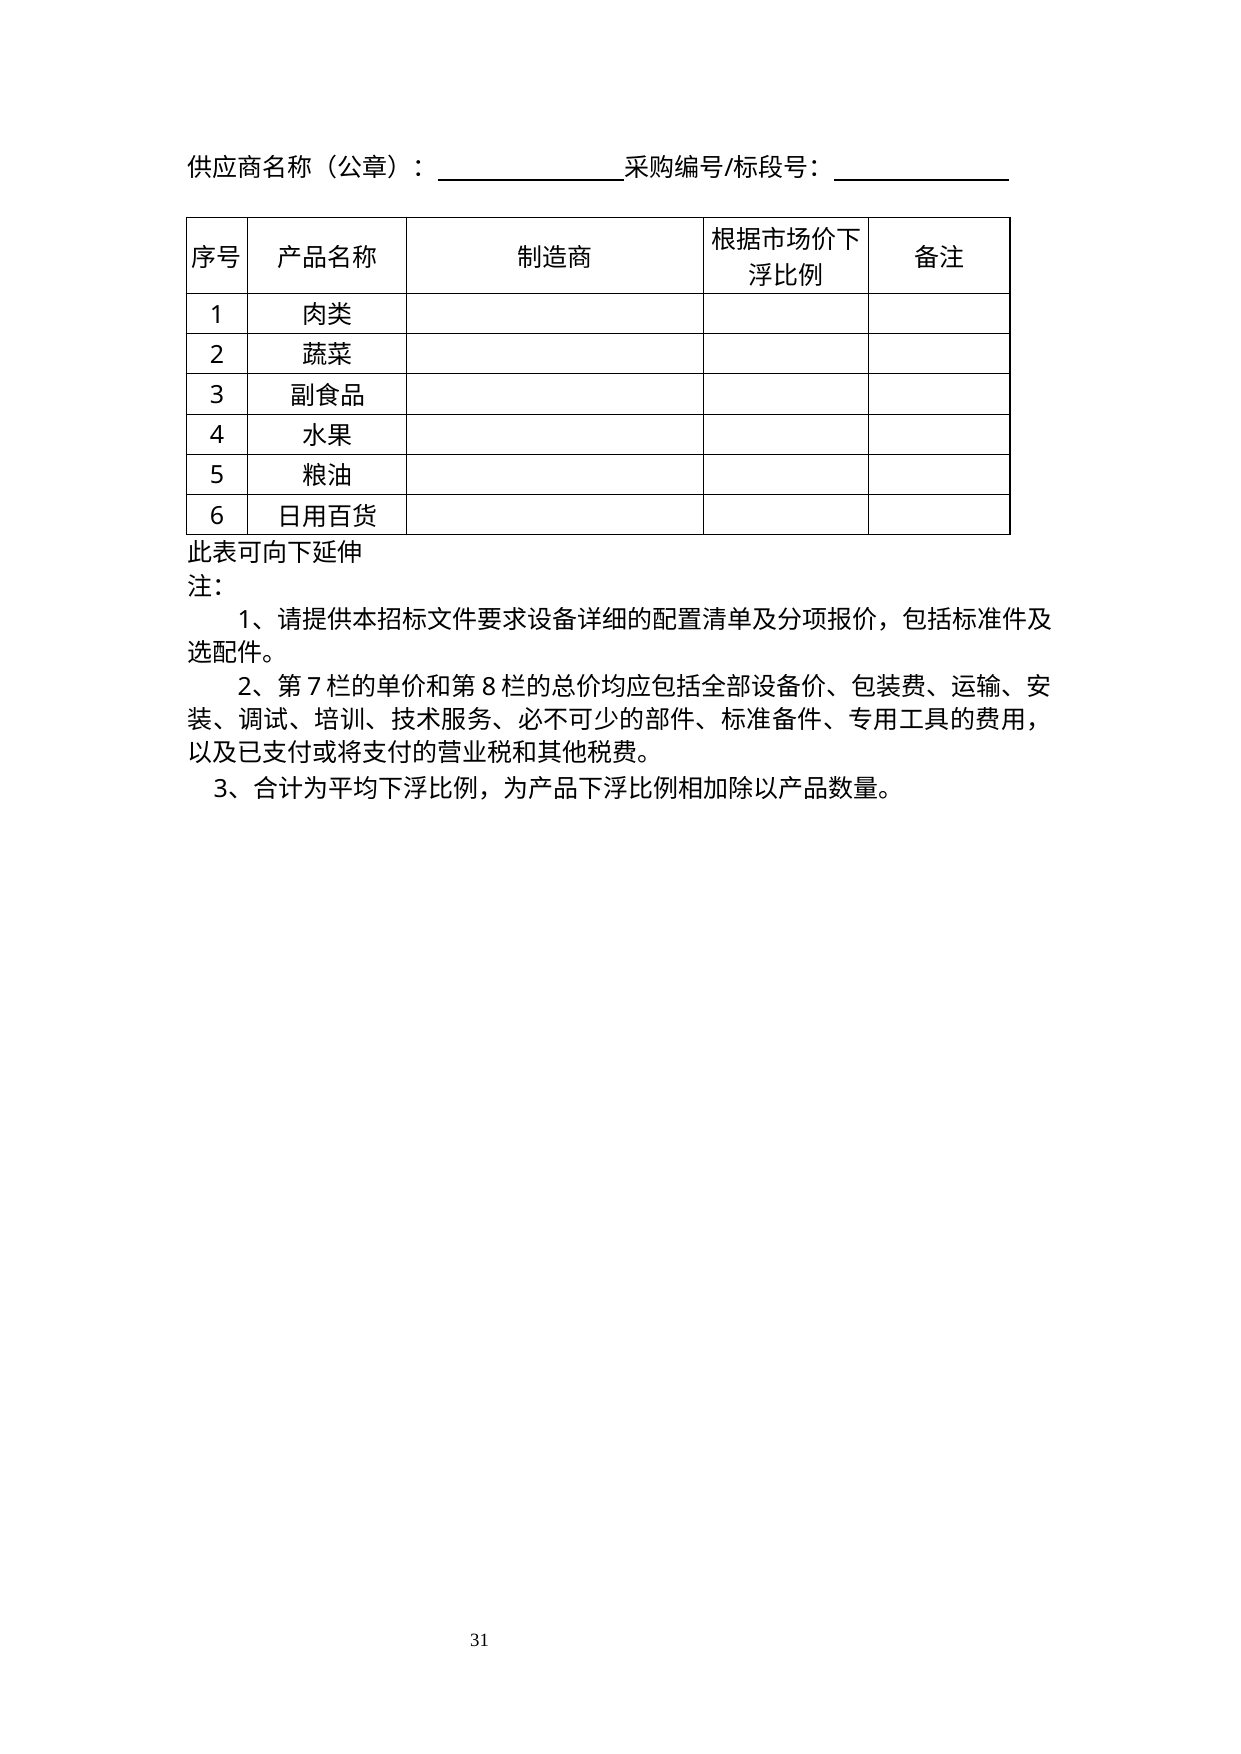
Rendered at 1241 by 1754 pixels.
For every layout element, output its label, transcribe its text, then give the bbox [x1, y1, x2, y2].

table_cell [407, 455, 703, 494]
text 1、请提供本招标文件要求设备详细的配置清单及分项报价，包括标准件及选配件。 [187, 602, 1053, 668]
table_cell 肉类 [248, 294, 406, 333]
table_header 序号 [187, 218, 247, 293]
table_cell [704, 455, 868, 494]
table_cell [869, 455, 1009, 494]
table_cell [704, 495, 868, 534]
table_cell 5 [187, 455, 247, 494]
text 3、合计为平均下浮比例，为产品下浮比例相加除以产品数量。 [187, 768, 1053, 805]
table_cell [869, 415, 1009, 454]
table_cell [407, 294, 703, 333]
table_cell 日用百货 [248, 495, 406, 534]
table_header 备注 [869, 218, 1009, 293]
table_cell [407, 415, 703, 454]
text 供应商名称（公章）： 采购编号/标段号： [187, 150, 1053, 183]
table_cell [704, 415, 868, 454]
table_cell [869, 374, 1009, 414]
table_cell 3 [187, 374, 247, 414]
table_cell [407, 374, 703, 414]
table_cell [704, 374, 868, 414]
table_cell [407, 495, 703, 534]
table_cell [869, 495, 1009, 534]
text 2、第7栏的单价和第8栏的总价均应包括全部设备价、包装费、运输、安装、调试、培训、技术服务、必不可少的部件、标准备件、专用工具的费用，以及已支付或将支付的营业税和其他税费。 [187, 668, 1053, 768]
table_header 根据市场价下浮比例 [704, 218, 868, 293]
table_cell [869, 334, 1009, 373]
table_cell [704, 334, 868, 373]
table_cell 水果 [248, 415, 406, 454]
table_cell 2 [187, 334, 247, 373]
table_cell 副食品 [248, 374, 406, 414]
table_header 产品名称 [248, 218, 406, 293]
table_header 制造商 [407, 218, 703, 293]
table_cell 6 [187, 495, 247, 534]
text 此表可向下延伸 [187, 535, 1053, 568]
table_cell 1 [187, 294, 247, 333]
text 注： [187, 568, 1053, 602]
table_cell 4 [187, 415, 247, 454]
table_cell [407, 334, 703, 373]
table_cell [869, 294, 1009, 333]
table_cell [704, 294, 868, 333]
table_cell 粮油 [248, 455, 406, 494]
table_cell 蔬菜 [248, 334, 406, 373]
